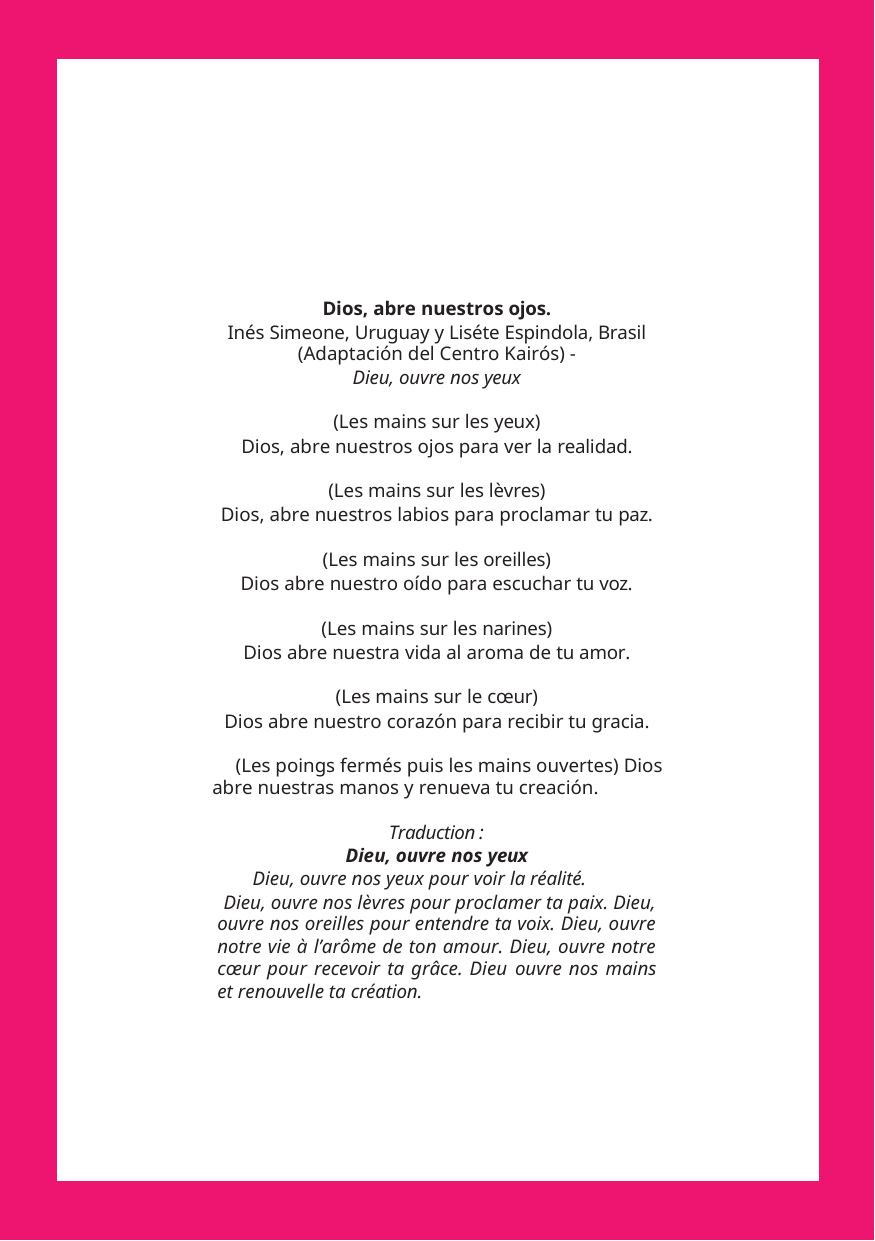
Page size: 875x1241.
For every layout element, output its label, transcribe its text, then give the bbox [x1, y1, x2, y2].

text (Les mains sur les narines) [212, 616, 662, 640]
text Dios, abre nuestros labios para proclamar tu paz. [212, 502, 662, 527]
text Traduction : [212, 820, 662, 844]
text Dios abre nuestra vida al aroma de tu amor. [212, 640, 662, 664]
text (Les mains sur les lèvres) [212, 478, 662, 502]
text (Les mains sur les oreilles) [212, 547, 662, 571]
text Dieu, ouvre nos yeux pour voir la réalité. [252, 867, 874, 890]
text Dios, abre nuestros ojos para ver la realidad. [212, 434, 662, 458]
text Dieu, ouvre nos lèvres pour proclamer ta paix. Dieu, ouvre nos oreilles pour entendre ta voix. Dieu, ouvre notre vie à l’arôme de ton amour. Dieu, ouvre notre cœur pour recevoir ta grâce. Dieu ouvre nos mains et renouvelle ta création. [217, 891, 656, 1004]
text Dios abre nuestro corazón para recibir tu gracia. [212, 709, 662, 733]
text Dieu, ouvre nos yeux [212, 844, 662, 867]
text Inés Simeone, Uruguay y Liséte Espindola, Brasil (Adaptación del Centro Kairós) - [212, 321, 662, 366]
text Dios, abre nuestros ojos. [212, 296, 662, 320]
text (Les poings fermés puis les mains ouvertes) Dios abre nuestras manos y renueva tu creación. [212, 755, 663, 800]
text (Les mains sur le cœur) [212, 684, 662, 709]
text Dios abre nuestro oído para escuchar tu voz. [212, 571, 662, 596]
text Dieu, ouvre nos yeux [212, 366, 662, 389]
text (Les mains sur les yeux) [212, 409, 662, 434]
